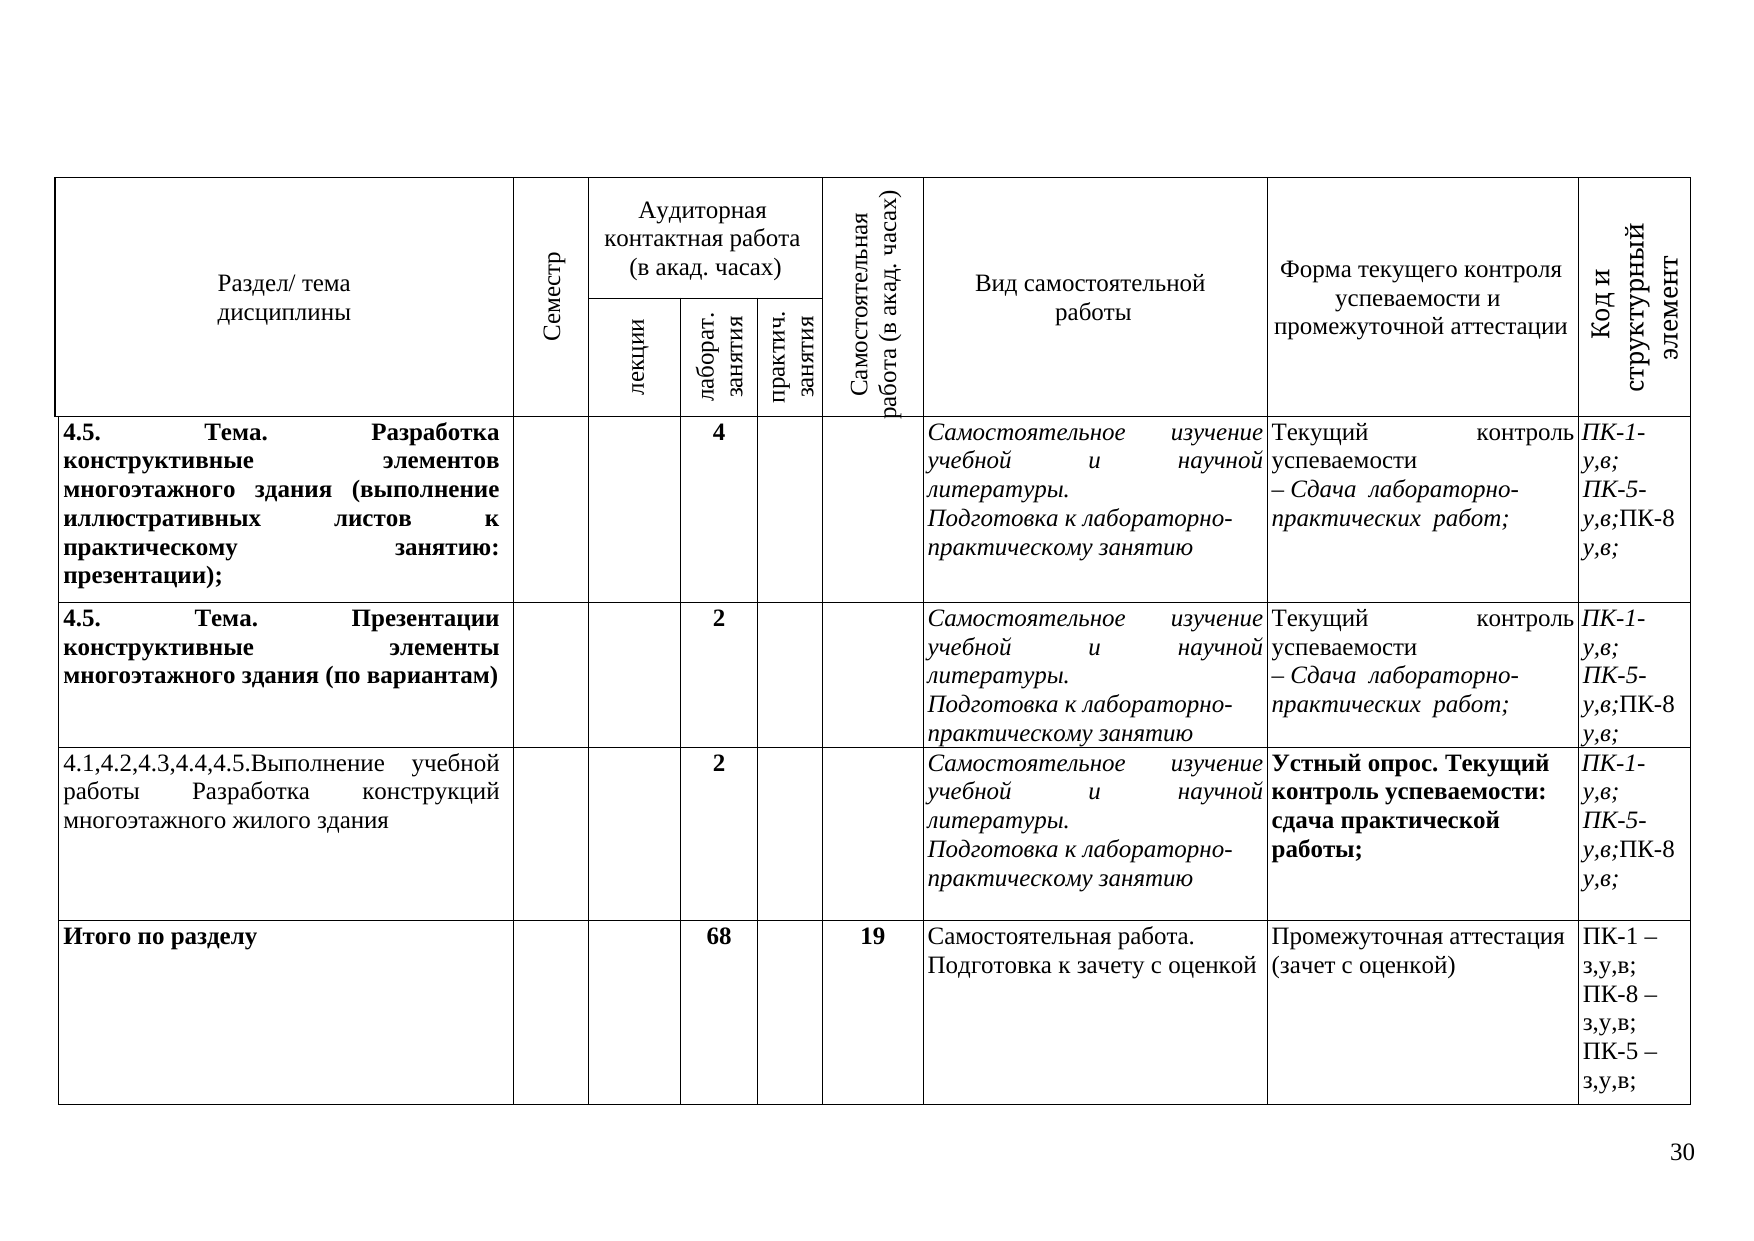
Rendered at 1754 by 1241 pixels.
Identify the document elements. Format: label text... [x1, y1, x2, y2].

table_cell Самостоятельное изучение учебной и научной литературы. Подготовка к лабораторно-практическому занятию [924, 417, 1267, 602]
table_cell Текущий контроль успеваемости – Сдача лабораторно-практических работ; [1268, 603, 1578, 747]
table_cell практич. занятия [758, 299, 822, 416]
table_cell [823, 748, 923, 920]
table_cell ПК-1- у,в; ПК-5- у,в;ПК-8 у,в; [1579, 603, 1690, 747]
table_cell 4.5. Тема. Презентации конструктивные элементы многоэтажного здания (по вариантам) [59, 603, 513, 747]
table_cell Самостоятельная работа. Подготовка к зачету с оценкой [924, 921, 1267, 1104]
table_header Семестр [514, 178, 588, 416]
table_cell [758, 748, 822, 920]
table_cell [758, 417, 822, 602]
table_cell [589, 921, 680, 1104]
table_cell 68 [681, 921, 757, 1104]
table_header Самостоятельная работа (в акад. часах) [823, 178, 923, 416]
table_cell 4.5. Тема. Разработка конструктивные элементов многоэтажного здания (выполнение иллюстративных листов к практическому занятию: презентации); [59, 417, 513, 602]
table_cell Самостоятельное изучение учебной и научной литературы. Подготовка к лабораторно-практическому занятию [924, 603, 1267, 747]
table_cell Промежуточная аттестация (зачет с оценкой) [1268, 921, 1578, 1104]
table_header Раздел/ тема дисциплины [56, 178, 513, 416]
table_cell 4 [681, 417, 757, 602]
table_cell ПК-1- у,в; ПК-5- у,в;ПК-8 у,в; [1579, 417, 1690, 602]
table_cell ПК-1- у,в; ПК-5- у,в;ПК-8 у,в; [1579, 748, 1690, 920]
table_cell [514, 417, 588, 602]
table_cell [589, 603, 680, 747]
table_cell [589, 417, 680, 602]
table_cell [823, 417, 923, 602]
table_header Код и структурный элемент компетенции [1579, 178, 1690, 416]
table_cell 2 [681, 748, 757, 920]
table_cell [514, 748, 588, 920]
table_cell [589, 748, 680, 920]
table_cell [823, 603, 923, 747]
table_cell [514, 921, 588, 1104]
table_cell лекции [589, 299, 680, 416]
table_cell лаборат. занятия [681, 299, 757, 416]
table_header Вид самостоятельной работы [924, 178, 1267, 416]
table_cell Устный опрос. Текущий контроль успеваемости: сдача практической работы; [1268, 748, 1578, 920]
table_header Аудиторная контактная работа (в акад. часах) [589, 178, 822, 298]
table_cell [514, 603, 588, 747]
table_cell Самостоятельное изучение учебной и научной литературы. Подготовка к лабораторно-практическому занятию [924, 748, 1267, 920]
table_cell [758, 603, 822, 747]
table_header Форма текущего контроля успеваемости и промежуточной аттестации [1268, 178, 1578, 416]
table_cell Итого по разделу [59, 921, 513, 1104]
table_cell ПК-1 – з,у,в; ПК-8 – з,у,в; ПК-5 – з,у,в; [1579, 921, 1690, 1104]
table_cell [758, 921, 822, 1104]
table_cell 2 [681, 603, 757, 747]
table_cell 4.1,4.2,4.3,4.4,4.5.Выполнение учебной работы Разработка конструкций многоэтажного жилого здания [59, 748, 513, 920]
table_cell 19 [823, 921, 923, 1104]
table_cell Текущий контроль успеваемости – Сдача лабораторно-практических работ; [1268, 417, 1578, 602]
